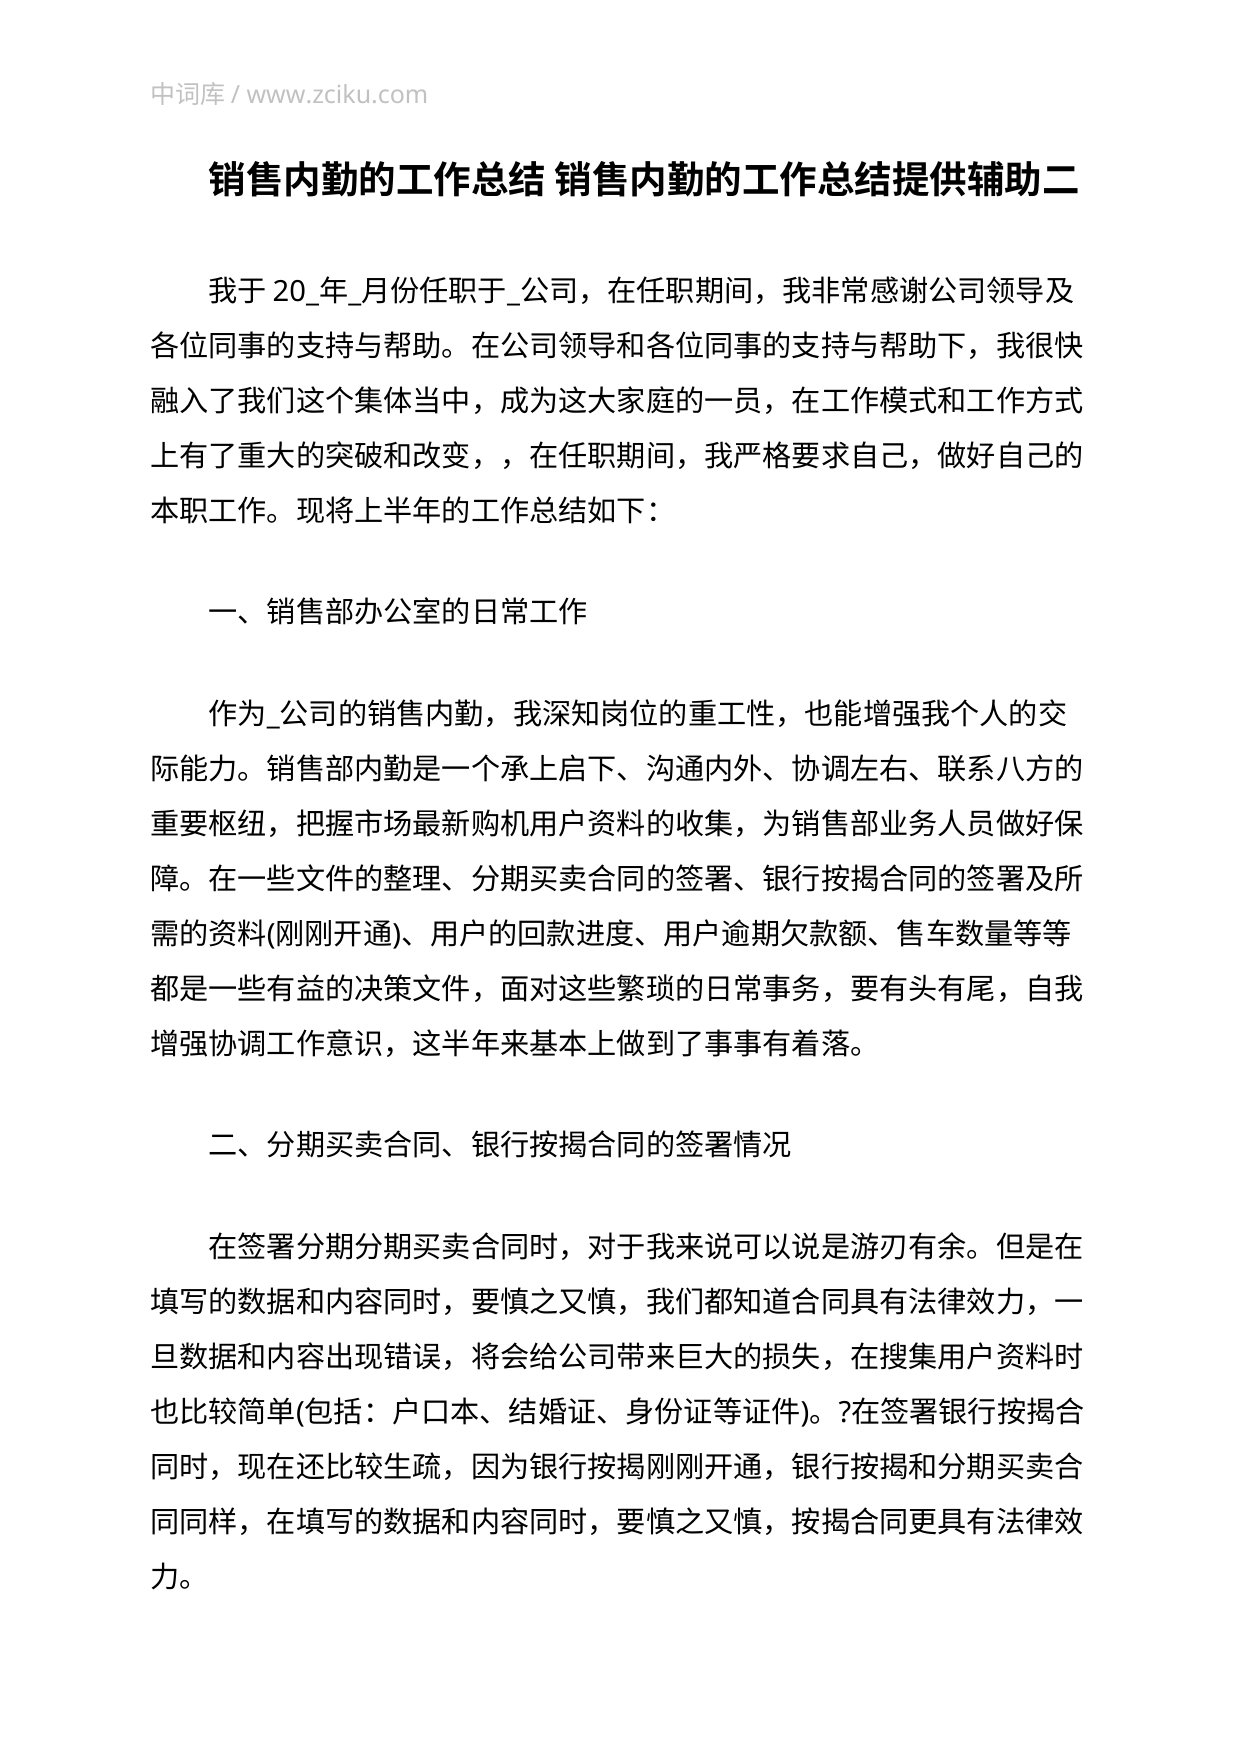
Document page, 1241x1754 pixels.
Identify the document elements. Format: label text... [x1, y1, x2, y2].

text 在签署分期分期买卖合同时，对于我来说可以说是游刃有余。但是在填写的数据和内容同时，要慎之又慎，我们都知道合同具有法律效力，一旦数据和内容出现错误，将会给公司带来巨大的损失，在搜集用户资料时也比较简单(包括：户口本、结婚证、身份证等证件)。?在签署银行按揭合同时，现在还比较生疏，因为银行按揭刚刚开通，银行按揭和分期买卖合同同样，在填写的数据和内容同时，要慎之又慎，按揭合同更具有法律效力。 [150, 1224, 1090, 1596]
text 销售内勤的工作总结 销售内勤的工作总结提供辅助二 [150, 150, 1090, 204]
text 二、分期买卖合同、银行按揭合同的签署情况 [150, 1122, 1090, 1164]
text 作为_公司的销售内勤，我深知岗位的重工性，也能增强我个人的交际能力。销售部内勤是一个承上启下、沟通内外、协调左右、联系八方的重要枢纽，把握市场最新购机用户资料的收集，为销售部业务人员做好保障。在一些文件的整理、分期买卖合同的签署、银行按揭合同的签署及所需的资料(刚刚开通)、用户的回款进度、用户逾期欠款额、售车数量等等都是一些有益的决策文件，面对这些繁琐的日常事务，要有头有尾，自我增强协调工作意识，这半年来基本上做到了事事有着落。 [150, 691, 1090, 1062]
text 一、销售部办公室的日常工作 [150, 589, 1090, 631]
text 我于20_年_月份任职于_公司，在任职期间，我非常感谢公司领导及各位同事的支持与帮助。在公司领导和各位同事的支持与帮助下，我很快融入了我们这个集体当中，成为这大家庭的一员，在工作模式和工作方式上有了重大的突破和改变，，在任职期间，我严格要求自己，做好自己的本职工作。现将上半年的工作总结如下： [150, 267, 1090, 529]
